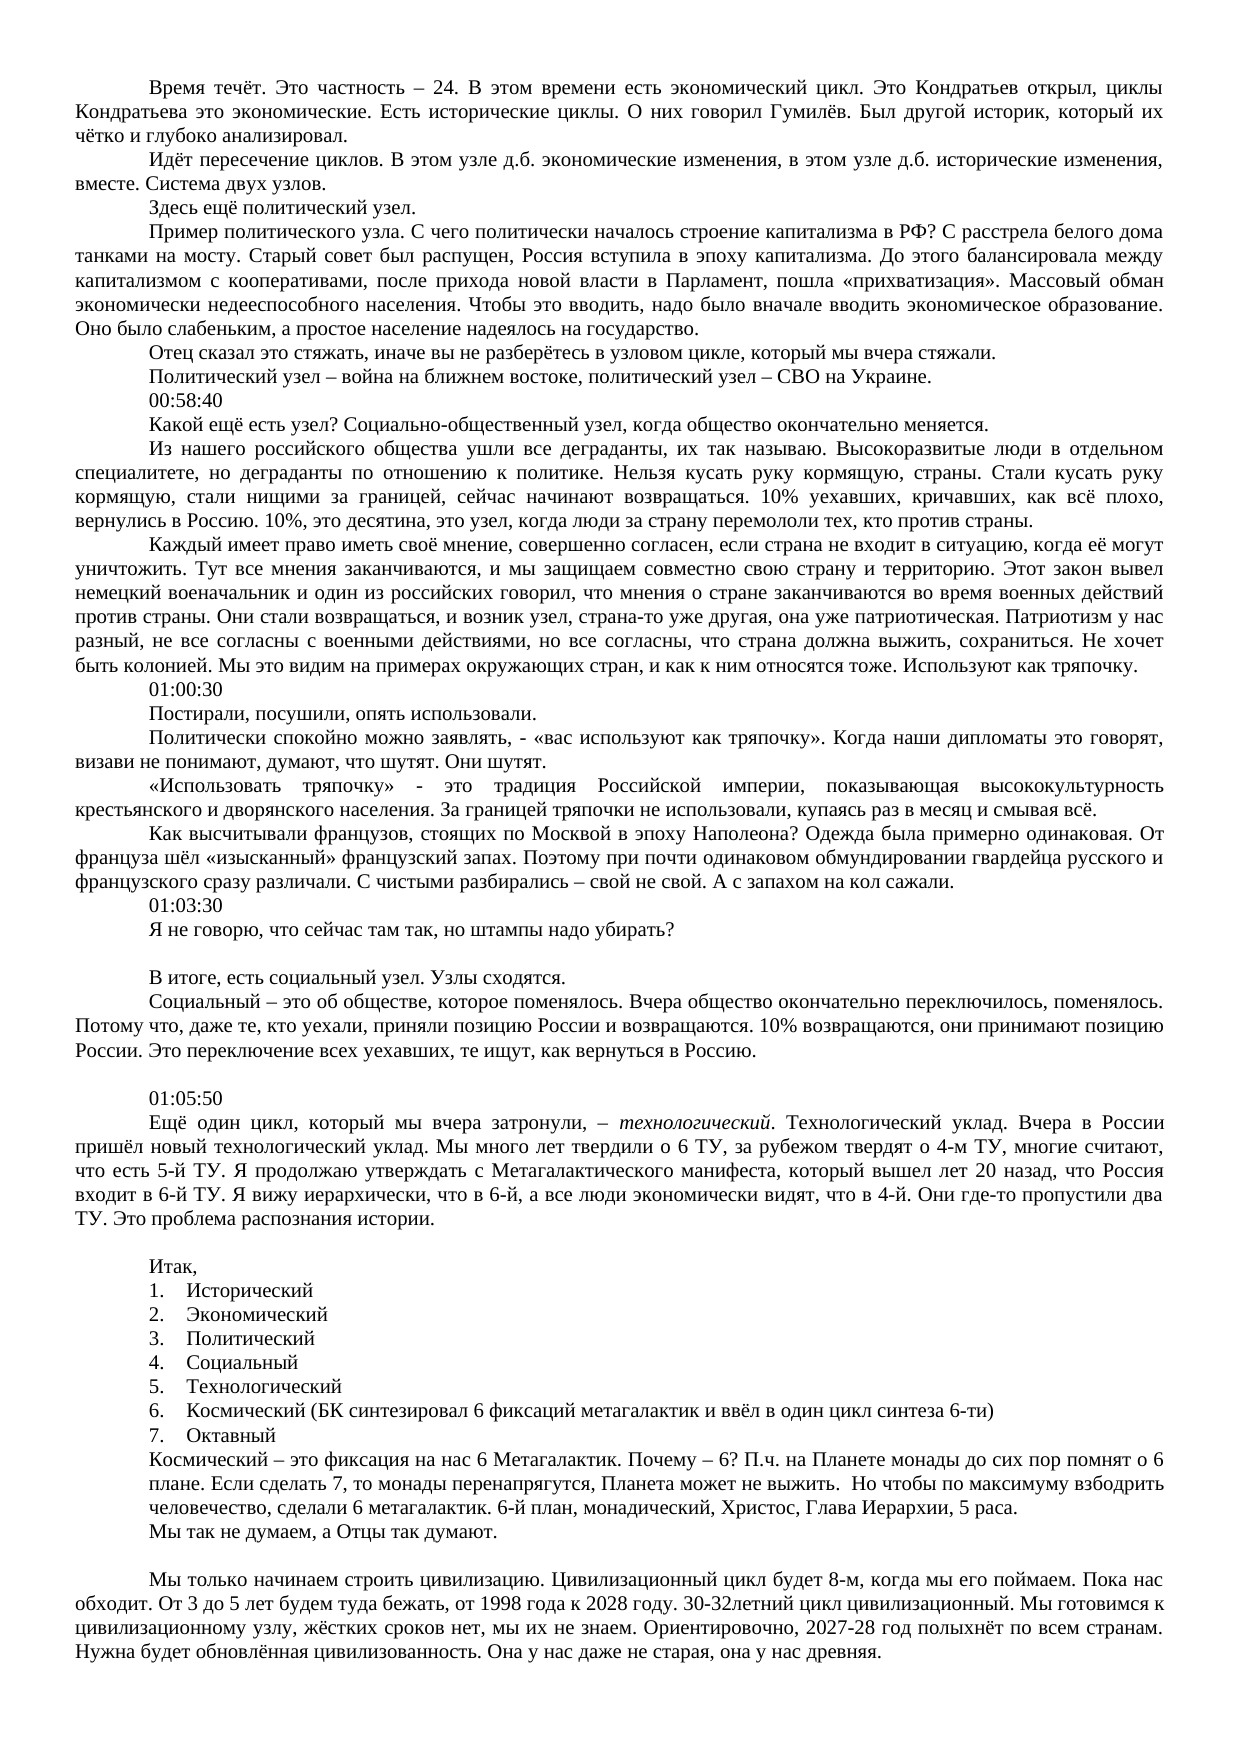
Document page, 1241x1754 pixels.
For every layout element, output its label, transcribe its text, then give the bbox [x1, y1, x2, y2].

text Космический – это фиксация на нас 6 Метагалактик. Почему – 6? П.ч. на Планете монады до сих пор помнят о 6 плане. Если сделать 7, то монады перенапрягутся, Планета может не выжить. Но чтобы по максимуму взбодрить человечество, сделали 6 метагалактик. 6-й план, монадический, Христос, Глава Иерархии, 5 раса. [149, 1447, 1165, 1519]
text Идёт пересечение циклов. В этом узле д.б. экономические изменения, в этом узле д.б. исторические изменения, вместе. Система двух узлов. [75, 147, 1165, 195]
list Октавный [149, 1422, 1165, 1447]
text Политически спокойно можно заявлять, - «вас используют как тряпочку». Когда наши дипломаты это говорят, визави не понимают, думают, что шутят. Они шутят. [75, 725, 1165, 773]
text Ещё один цикл, который мы вчера затронули, – технологический. Технологический уклад. Вчера в России пришёл новый технологический уклад. Мы много лет твердили о 6 ТУ, за рубежом твердят о 4-м ТУ, многие считают, что есть 5-й ТУ. Я продолжаю утверждать с Метагалактического манифеста, который вышел лет 20 назад, что Россия входит в 6-й ТУ. Я вижу иерархически, что в 6-й, а все люди экономически видят, что в 4-й. Они где-то пропустили два ТУ. Это проблема распознания истории. [75, 1110, 1165, 1230]
text Как высчитывали французов, стоящих по Москвой в эпоху Наполеона? Одежда была примерно одинаковая. От француза шёл «изысканный» французский запах. Поэтому при почти одинаковом обмундировании гвардейца русского и французского сразу различали. С чистыми разбирались – свой не свой. А с запахом на кол сажали. [75, 821, 1165, 893]
text Пример политического узла. С чего политически началось строение капитализма в РФ? С расстрела белого дома танками на мосту. Старый совет был распущен, Россия вступила в эпоху капитализма. До этого балансировала между капитализмом с кооперативами, после прихода новой власти в Парламент, пошла «прихватизация». Массовый обман экономически недееспособного населения. Чтобы это вводить, надо было вначале вводить экономическое образование. Оно было слабеньким, а простое население надеялось на государство. [75, 219, 1165, 340]
text Постирали, посушили, опять использовали. [75, 701, 1165, 725]
text Итак, [75, 1254, 1165, 1278]
text Политический узел – война на ближнем востоке, политический узел – СВО на Украине. [75, 364, 1165, 388]
text Время течёт. Это частность – 24. В этом времени есть экономический цикл. Это Кондратьев открыл, циклы Кондратьева это экономические. Есть исторические циклы. О них говорил Гумилёв. Был другой историк, который их чётко и глубоко анализировал. [75, 75, 1165, 147]
list Космический (БК синтезировал 6 фиксаций метагалактик и ввёл в один цикл синтеза 6-ти) [149, 1398, 1165, 1422]
text Каждый имеет право иметь своё мнение, совершенно согласен, если страна не входит в ситуацию, когда её могут уничтожить. Тут все мнения заканчиваются, и мы защищаем совместно свою страну и территорию. Этот закон вывел немецкий военачальник и один из российских говорил, что мнения о стране заканчиваются во время военных действий против страны. Они стали возвращаться, и возник узел, страна-то уже другая, она уже патриотическая. Патриотизм у нас разный, не все согласны с военными действиями, но все согласны, что страна должна выжить, сохраниться. Не хочет быть колонией. Мы это видим на примерах окружающих стран, и как к ним относятся тоже. Используют как тряпочку. [75, 532, 1165, 677]
text Мы только начинаем строить цивилизацию. Цивилизационный цикл будет 8-м, когда мы его поймаем. Пока нас обходит. От 3 до 5 лет будем туда бежать, от 1998 года к 2028 году. 30-32летний цикл цивилизационный. Мы готовимся к цивилизационному узлу, жёстких сроков нет, мы их не знаем. Ориентировочно, 2027-28 год полыхнёт по всем странам. Нужна будет обновлённая цивилизованность. Она у нас даже не старая, она у нас древняя. [75, 1567, 1165, 1663]
list Политический [149, 1326, 1165, 1350]
text 01:00:30 [75, 677, 1165, 701]
text Из нашего российского общества ушли все деграданты, их так называю. Высокоразвитые люди в отдельном специалитете, но деграданты по отношению к политике. Нельзя кусать руку кормящую, страны. Стали кусать руку кормящую, стали нищими за границей, сейчас начинают возвращаться. 10% уехавших, кричавших, как всё плохо, вернулись в Россию. 10%, это десятина, это узел, когда люди за страну перемололи тех, кто против страны. [75, 436, 1165, 532]
list Исторический [149, 1278, 1165, 1302]
text 01:05:50 [75, 1086, 1165, 1110]
text Здесь ещё политический узел. [75, 195, 1165, 219]
text Социальный – это об обществе, которое поменялось. Вчера общество окончательно переключилось, поменялось. Потому что, даже те, кто уехали, приняли позицию России и возвращаются. 10% возвращаются, они принимают позицию России. Это переключение всех уехавших, те ищут, как вернуться в Россию. [75, 989, 1165, 1062]
text Отец сказал это стяжать, иначе вы не разберётесь в узловом цикле, который мы вчера стяжали. [75, 340, 1165, 364]
text В итоге, есть социальный узел. Узлы сходятся. [75, 965, 1165, 989]
text Мы так не думаем, а Отцы так думают. [149, 1519, 1165, 1543]
text Какой ещё есть узел? Социально-общественный узел, когда общество окончательно меняется. [75, 412, 1165, 436]
text 00:58:40 [75, 388, 1165, 412]
list Экономический [149, 1302, 1165, 1326]
text «Использовать тряпочку» - это традиция Российской империи, показывающая высококультурность крестьянского и дворянского населения. За границей тряпочки не использовали, купаясь раз в месяц и смывая всё. [75, 773, 1165, 821]
list Технологический [149, 1374, 1165, 1398]
list Социальный [149, 1350, 1165, 1374]
text Я не говорю, что сейчас там так, но штампы надо убирать? [75, 917, 1165, 941]
text 01:03:30 [75, 893, 1165, 917]
